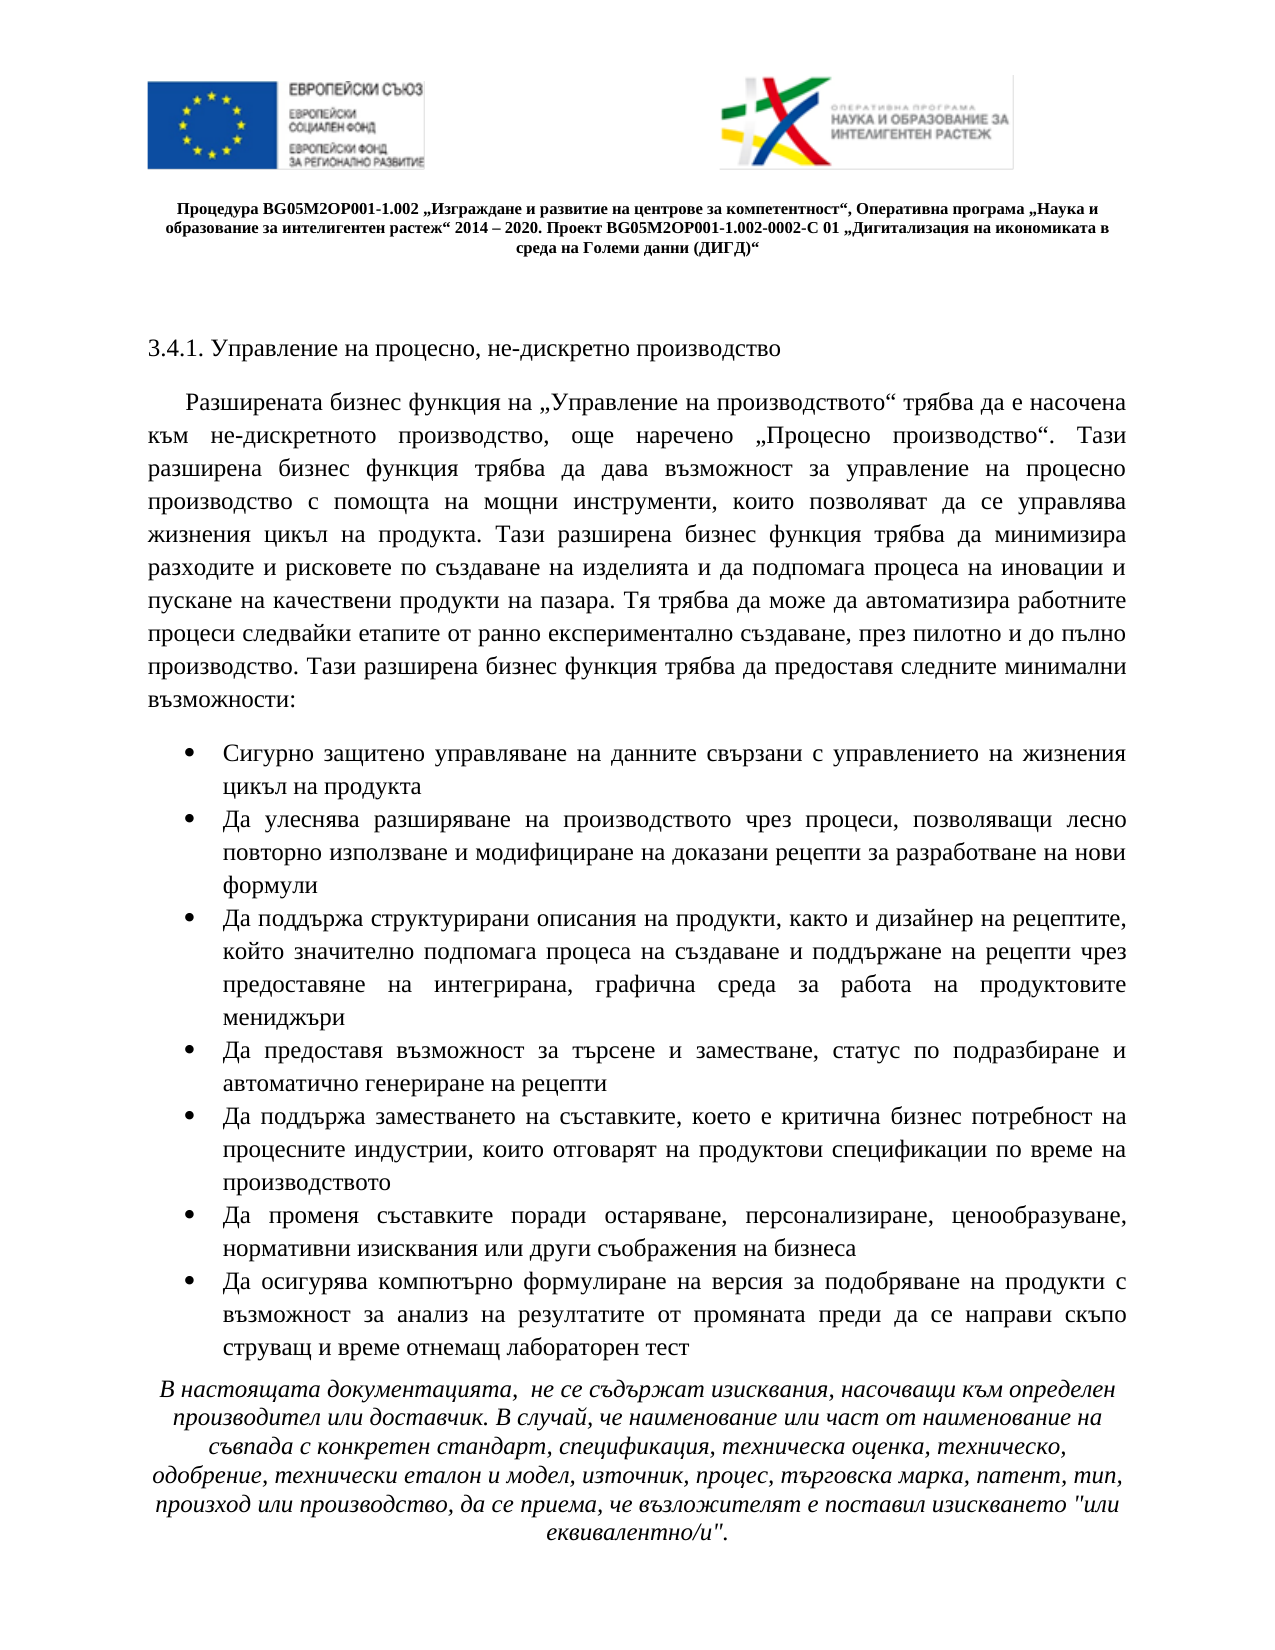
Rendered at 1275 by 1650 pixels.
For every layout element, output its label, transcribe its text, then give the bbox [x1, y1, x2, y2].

list Да предоставя възможност за търсене и заместване, статус по подразбиране и автоматично генериране на рецепти [185, 1035, 1127, 1097]
list Да променя съставките поради остаряване, персонализиране, ценообразуване, нормативни изисквания или други съображения на бизнеса [185, 1200, 1127, 1262]
list Сигурно защитено управляване на данните свързани с управлението на жизнения цикъл на продукта [185, 738, 1127, 800]
list Да улеснява разширяване на производството чрез процеси, позволяващи лесно повторно използване и модифициране на доказани рецепти за разработване на нови формули [185, 804, 1127, 899]
text 3.4.1. Управление на процесно, не-дискретно производство [148, 333, 1127, 362]
list Да поддържа заместването на съставките, което е критична бизнес потребност на процесните индустрии, които отговарят на продуктови спецификации по време на производството [185, 1101, 1127, 1196]
list Да осигурява компютърно формулиране на версия за подобряване на продукти с възможност за анализ на резултатите от промяната преди да се направи скъпо струващ и време отнемащ лабораторен тест [185, 1266, 1127, 1361]
list Да поддържа структурирани описания на продукти, както и дизайнер на рецептите, който значително подпомага процеса на създаване и поддържане на рецепти чрез предоставяне на интегрирана, графична среда за работа на продуктовите мениджъри [185, 903, 1127, 1031]
picture [147, 81, 426, 171]
text Разширената бизнес функция на „Управление на производството“ трябва да е насочена към не-дискретното производство, още наречено „Процесно производство“. Тази разширена бизнес функция трябва да дава възможност за управление на процесно производство с помощта на мощни инструменти, които позволяват да се управлява жизнения цикъл на продукта. Тази разширена бизнес функция трябва да минимизира разходите и рисковете по създаване на изделията и да подпомага процеса на иновации и пускане на качествени продукти на пазара. Тя трябва да може да автоматизира работните процеси следвайки етапите от ранно експериментално създаване, през пилотно и до пълно производство. Тази разширена бизнес функция трябва да предоставя следните минимални възможности: [148, 387, 1127, 713]
picture [719, 75, 1015, 171]
